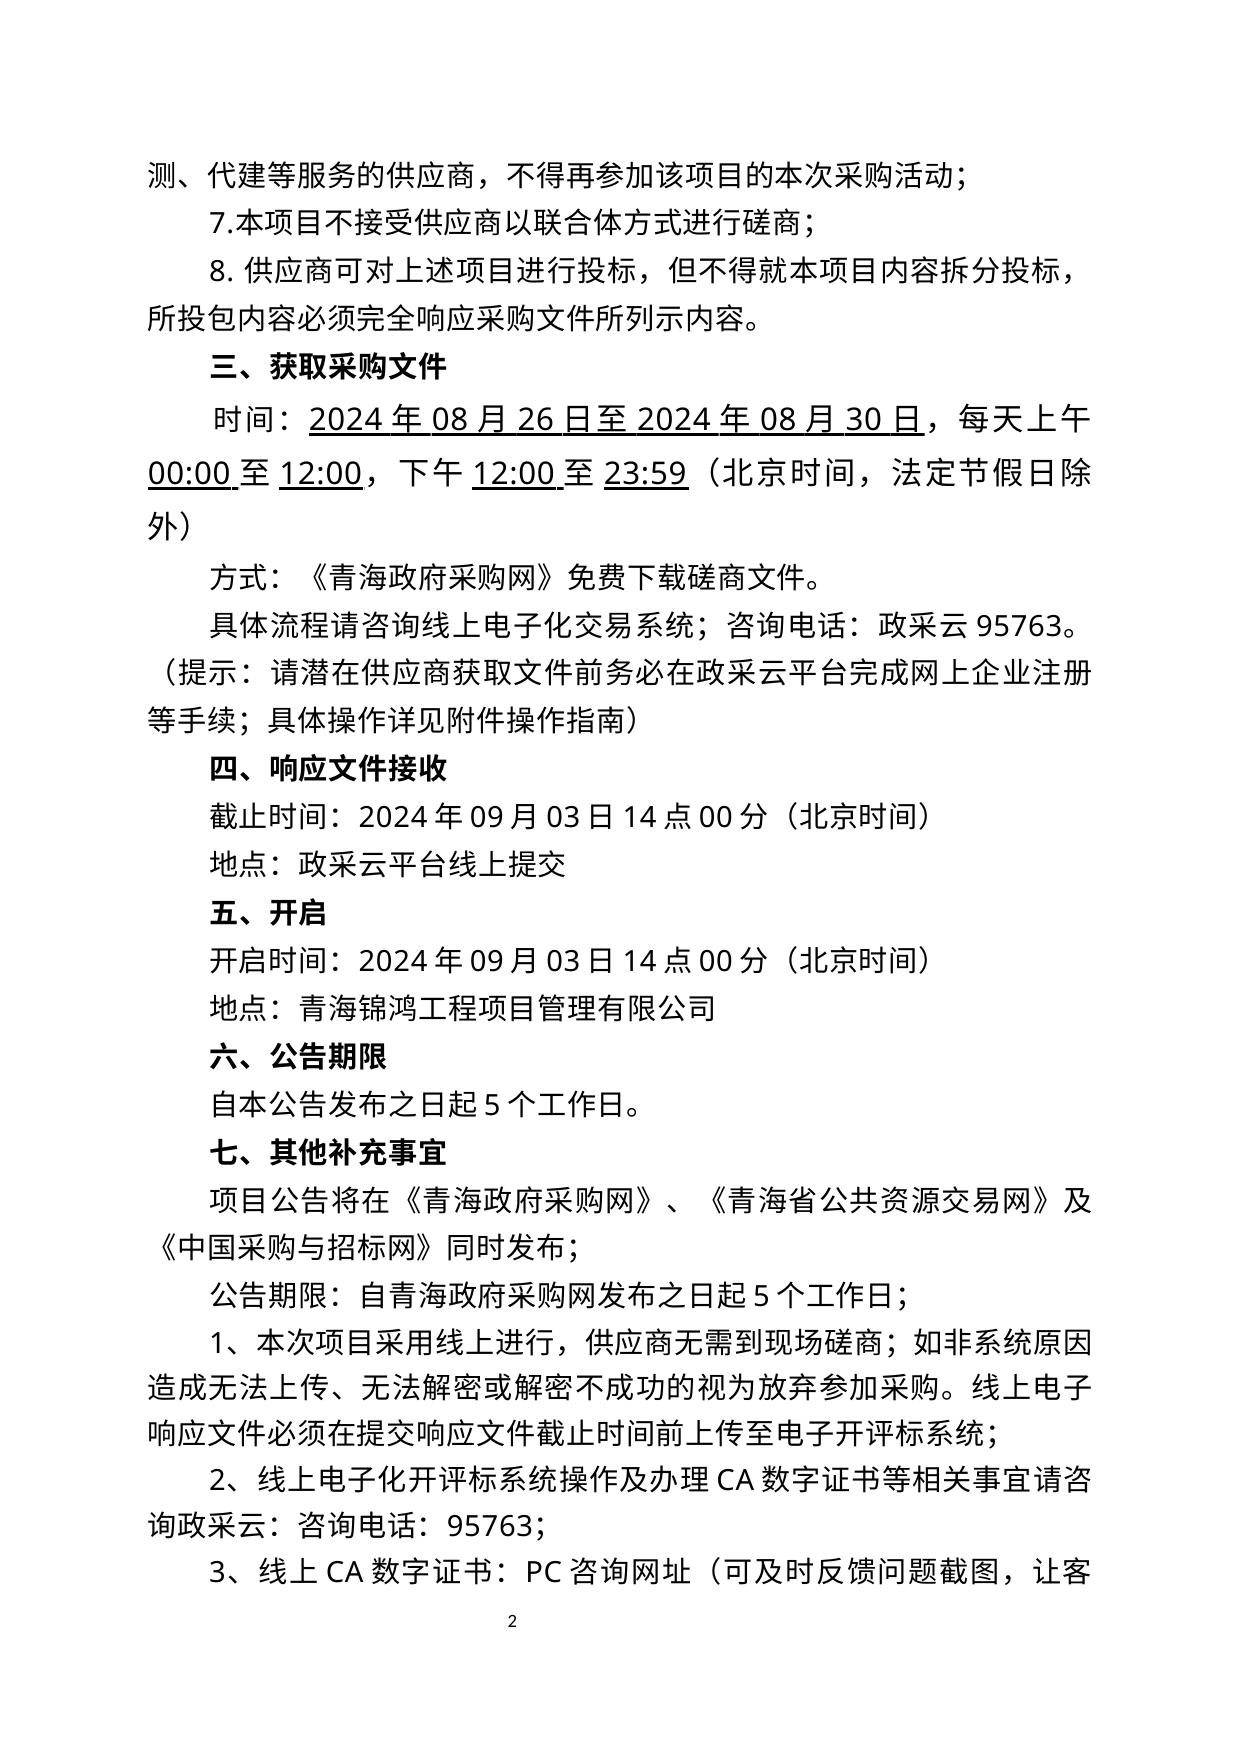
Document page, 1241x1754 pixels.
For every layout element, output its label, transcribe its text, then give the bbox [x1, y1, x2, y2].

text 具体流程请咨询线上电子化交易系统；咨询电话：政采云95763。（提示：请潜在供应商获取文件前务必在政采云平台完成网上企业注册等手续；具体操作详见附件操作指南） [148, 598, 1093, 741]
text 开启时间：2024年09月03日14点00分（北京时间） [148, 933, 1093, 981]
text 五、开启 [148, 885, 1093, 933]
text 公告期限：自青海政府采购网发布之日起5个工作日； [148, 1268, 1093, 1316]
text 截止时间：2024年09月03日14点00分（北京时间） [148, 789, 1093, 837]
text 1、本次项目采用线上进行，供应商无需到现场磋商；如非系统原因造成无法上传、无法解密或解密不成功的视为放弃参加采购。线上电子响应文件必须在提交响应文件截止时间前上传至电子开评标系统； [148, 1316, 1093, 1454]
text 地点：青海锦鸿工程项目管理有限公司 [148, 981, 1093, 1029]
text 自本公告发布之日起5个工作日。 [148, 1077, 1093, 1125]
text 四、响应文件接收 [148, 741, 1093, 789]
text 方式：《青海政府采购网》免费下载磋商文件。 [148, 550, 1093, 598]
text 三、获取采购文件 [148, 339, 1093, 387]
text 7.本项目不接受供应商以联合体方式进行磋商； [148, 196, 1093, 243]
text 8. 供应商可对上述项目进行投标，但不得就本项目内容拆分投标，所投包内容必须完全响应采购文件所列示内容。 [148, 243, 1093, 339]
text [148, 1546, 1093, 1591]
text 六、公告期限 [148, 1029, 1093, 1077]
text 七、其他补充事宜 [148, 1125, 1093, 1173]
text 时间：2024年08月26日至2024年08月30日，每天上午00:00至12:00，下午12:00至23:59（北京时间，法定节假日除外） [148, 387, 1093, 550]
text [148, 148, 1093, 196]
text 地点：政采云平台线上提交 [148, 837, 1093, 885]
text 项目公告将在《青海政府采购网》、《青海省公共资源交易网》及《中国采购与招标网》同时发布； [148, 1173, 1093, 1268]
text 2、线上电子化开评标系统操作及办理CA数字证书等相关事宜请咨询政采云：咨询电话：95763； [148, 1454, 1093, 1546]
